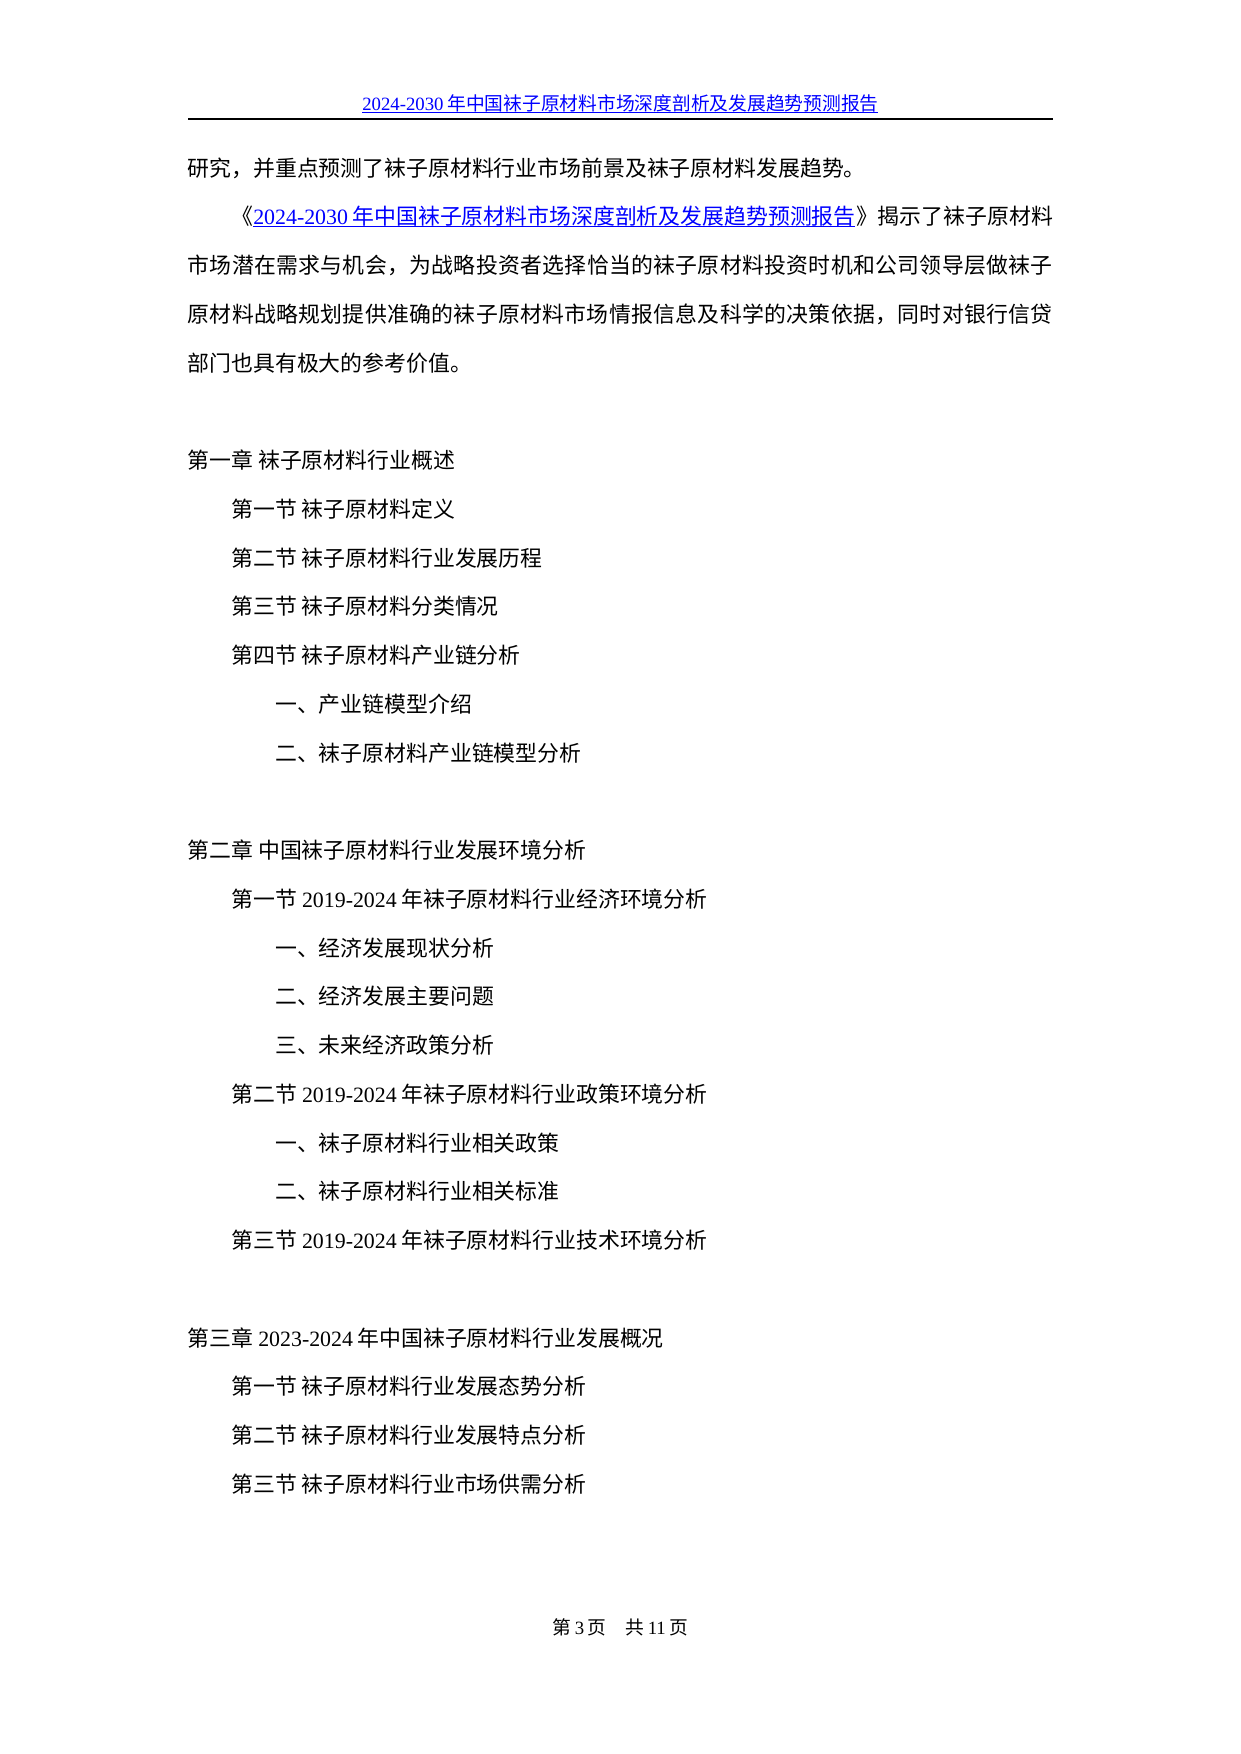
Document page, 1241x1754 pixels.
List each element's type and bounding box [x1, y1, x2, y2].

text [187, 150, 1053, 1499]
